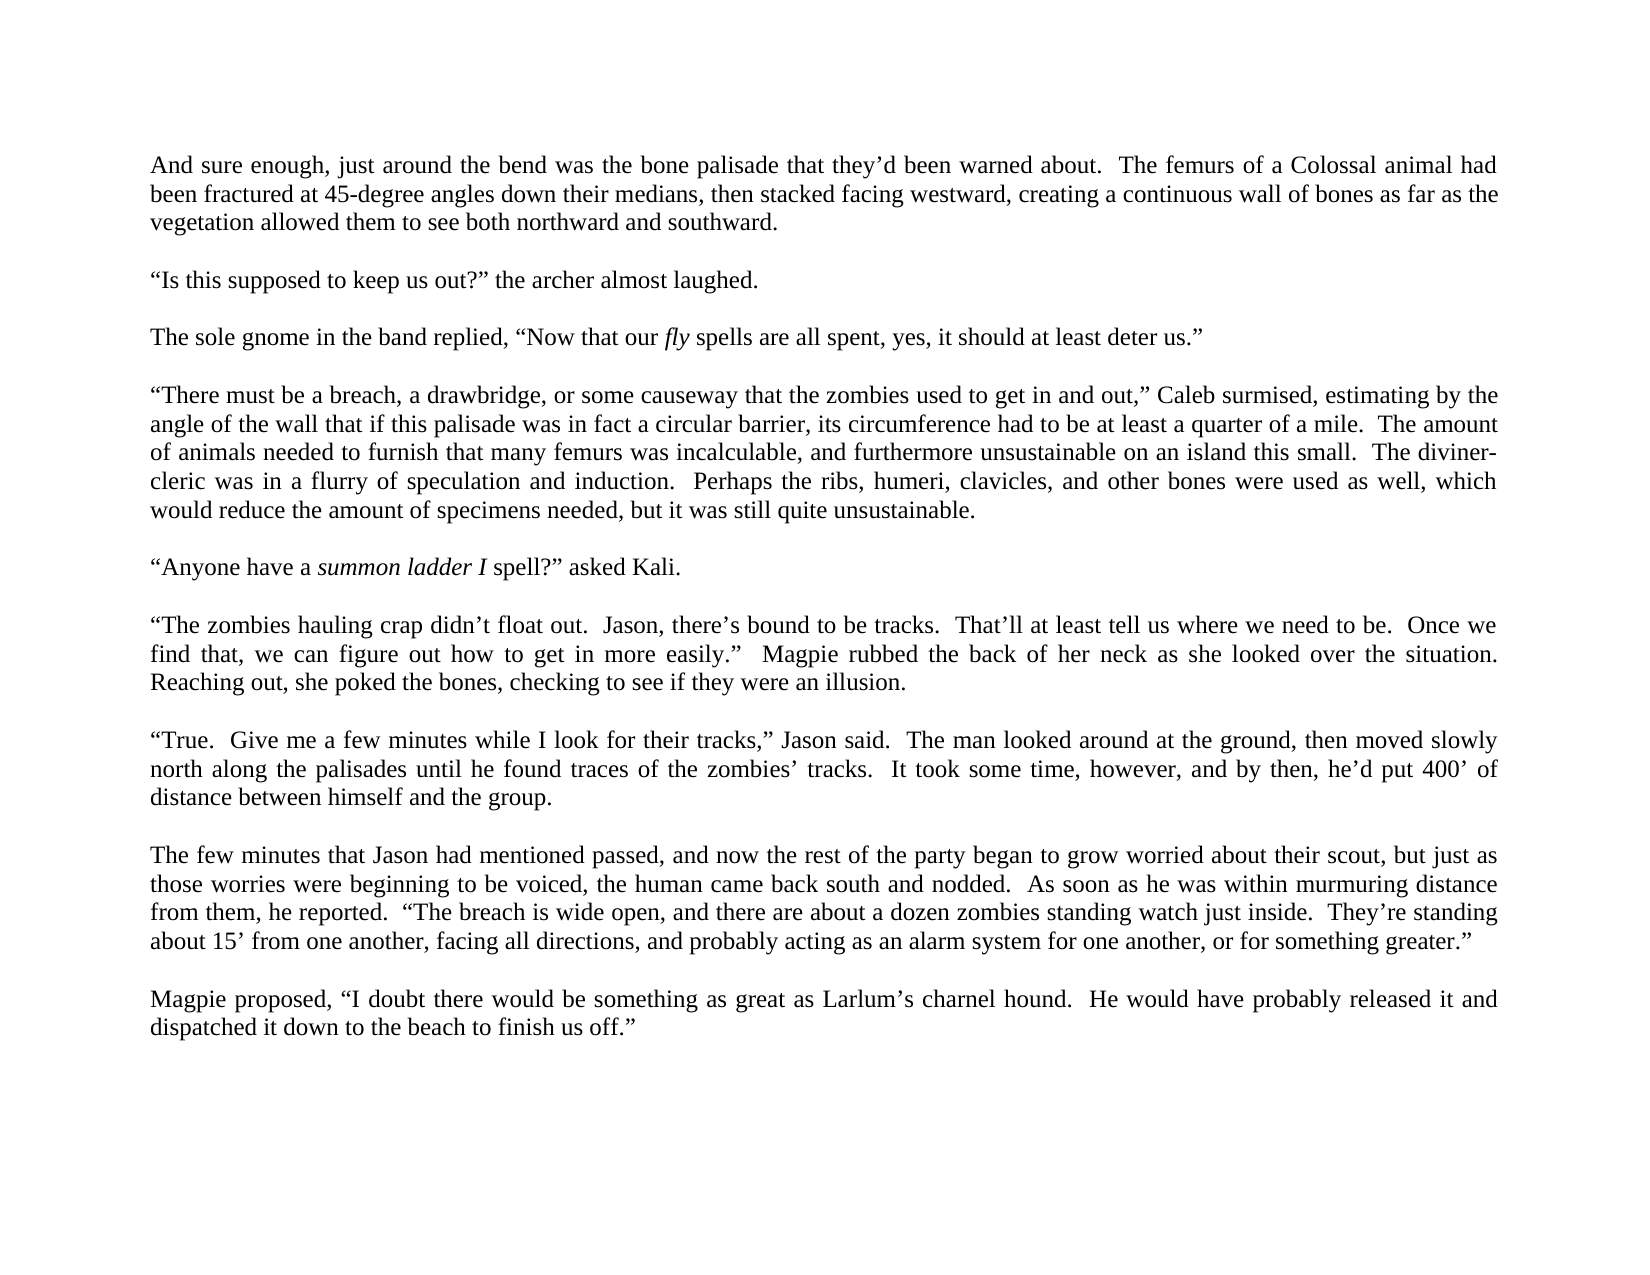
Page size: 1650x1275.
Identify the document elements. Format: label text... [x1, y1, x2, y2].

text And sure enough, just around the bend was the bone palisade that they’d been warned about. The femurs of a Colossal animal had been fractured at 45-degree angles down their medians, then stacked facing westward, creating a continuous wall of bones as far as the vegetation allowed them to see both northward and southward. [150, 150, 1500, 236]
text Magpie proposed, “I doubt there would be something as great as Larlum’s charnel hound. He would have probably released it and dispatched it down to the beach to finish us off.” [150, 984, 1500, 1041]
text “There must be a breach, a drawbridge, or some causeway that the zombies used to get in and out,” Caleb surmised, estimating by the angle of the wall that if this palisade was in fact a circular barrier, its circumference had to be at least a quarter of a mile. The amount of animals needed to furnish that many femurs was incalculable, and furthermore unsustainable on an island this small. The diviner-cleric was in a flurry of speculation and induction. Perhaps the ribs, humeri, clavicles, and other bones were used as well, which would reduce the amount of specimens needed, but it was still quite unsustainable. [150, 380, 1500, 524]
text “Is this supposed to keep us out?” the archer almost laughed. [150, 265, 1500, 294]
text The sole gnome in the band replied, “Now that our fly spells are all spent, yes, it should at least deter us.” [150, 322, 1500, 351]
text “The zombies hauling crap didn’t float out. Jason, there’s bound to be tracks. That’ll at least tell us where we need to be. Once we find that, we can figure out how to get in more easily.” Magpie rubbed the back of her neck as she looked over the situation. Reaching out, she poked the bones, checking to see if they were an illusion. [150, 610, 1500, 696]
text The few minutes that Jason had mentioned passed, and now the rest of the party began to grow worried about their scout, but just as those worries were beginning to be voiced, the human came back south and nodded. As soon as he was within murmuring distance from them, he reported. “The breach is wide open, and there are about a dozen zombies standing watch just inside. They’re standing about 15’ from one another, facing all directions, and probably acting as an alarm system for one another, or for something greater.” [150, 840, 1500, 955]
text “True. Give me a few minutes while I look for their tracks,” Jason said. The man looked around at the ground, then moved slowly north along the palisades until he found traces of the zombies’ tracks. It took some time, however, and by then, he’d put 400’ of distance between himself and the group. [150, 725, 1500, 811]
text “Anyone have a summon ladder I spell?” asked Kali. [150, 552, 1500, 581]
